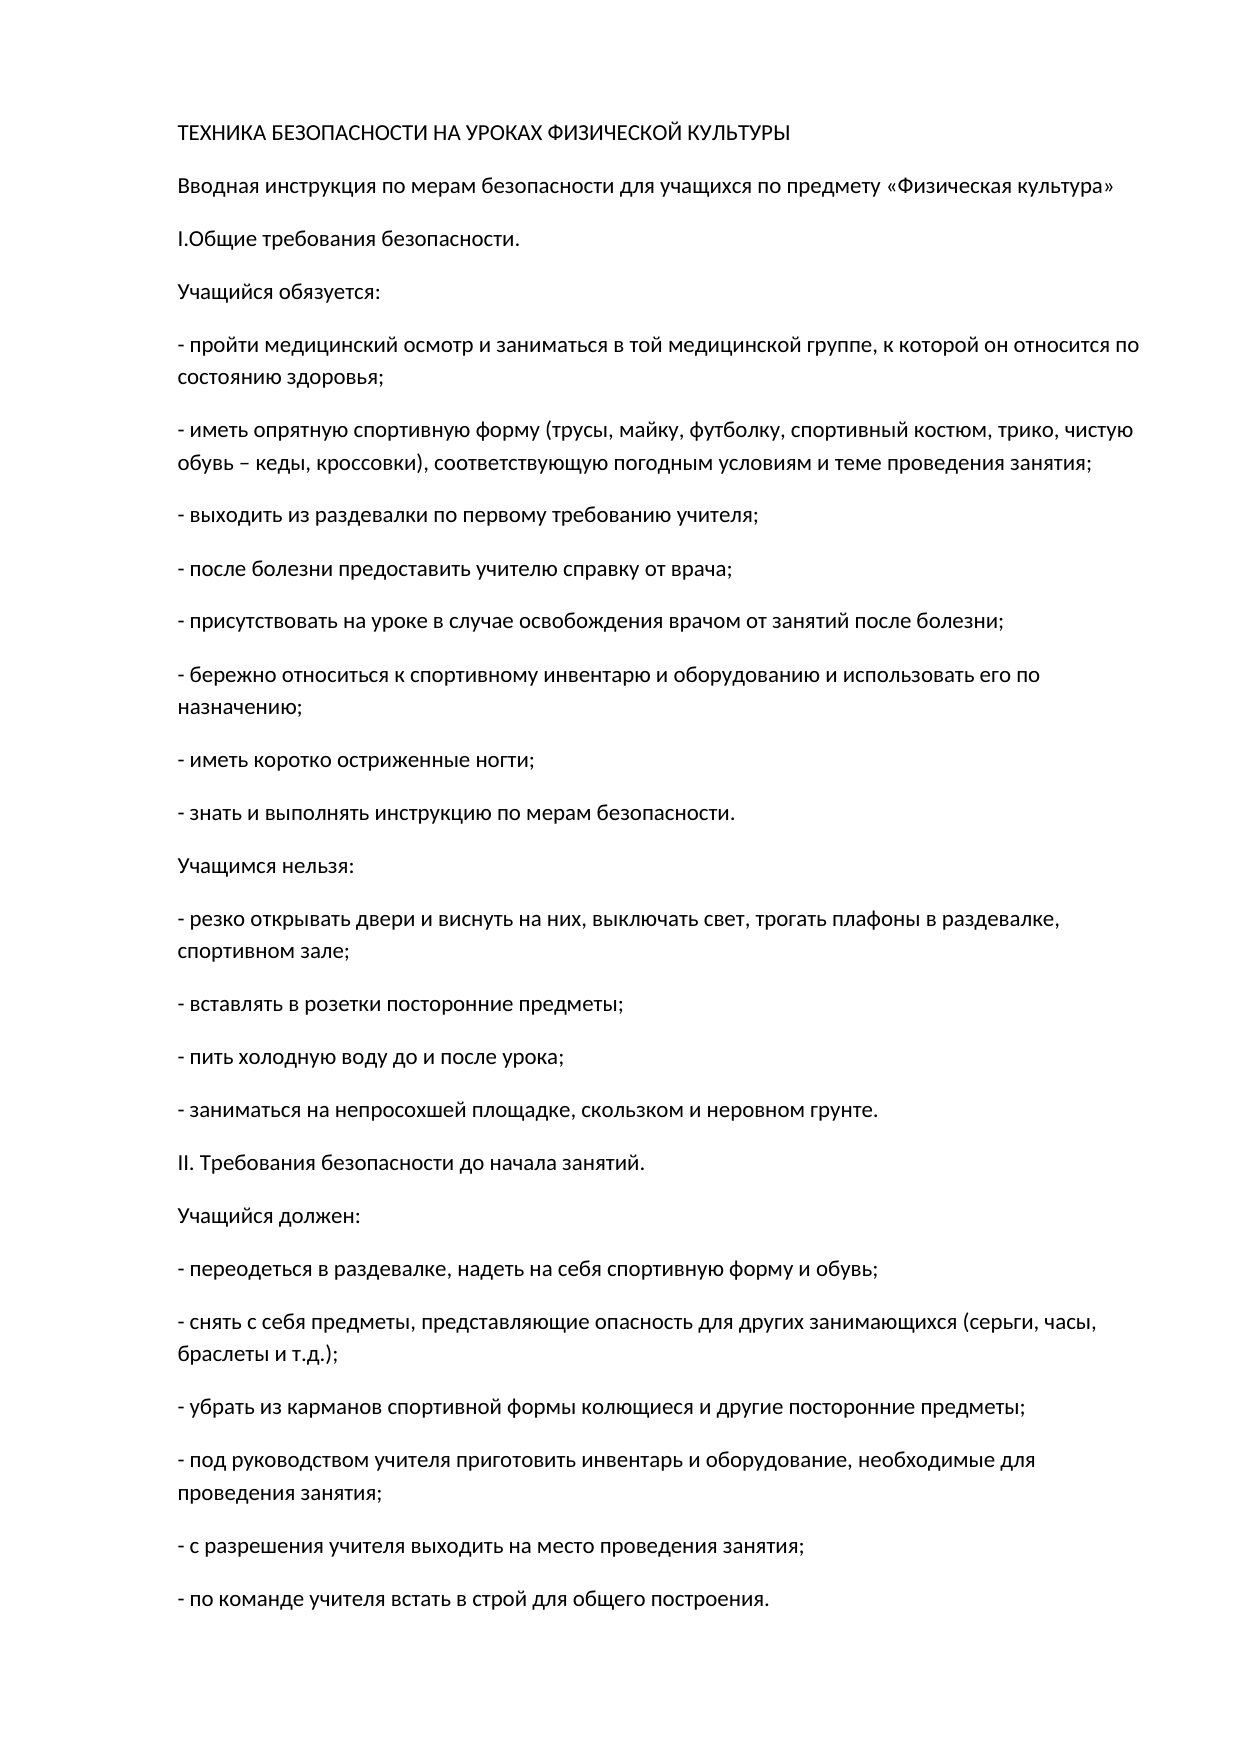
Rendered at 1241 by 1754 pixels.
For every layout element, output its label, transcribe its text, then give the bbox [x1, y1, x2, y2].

text - бережно относиться к спортивному инвентарю и оборудованию и использовать его по назначению; [177, 660, 1152, 720]
text - под руководством учителя приготовить инвентарь и оборудование, необходимые для проведения занятия; [177, 1446, 1152, 1506]
text - убрать из карманов спортивной формы колющиеся и другие посторонние предметы; [177, 1392, 1152, 1421]
text - по команде учителя встать в строй для общего построения. [177, 1584, 1152, 1612]
text - иметь коротко остриженные ногти; [177, 745, 1152, 773]
text Вводная инструкция по мерам безопасности для учащихся по предмету «Физическая культура» [177, 171, 1152, 199]
text Учащийся должен: [177, 1201, 1152, 1229]
text - выходить из раздевалки по первому требованию учителя; [177, 501, 1152, 529]
text - пройти медицинский осмотр и заниматься в той медицинской группе, к которой он относится по состоянию здоровья; [177, 330, 1152, 390]
text II. Требования безопасности до начала занятий. [177, 1148, 1152, 1176]
text I.Общие требования безопасности. [177, 224, 1152, 252]
text - пить холодную воду до и после урока; [177, 1042, 1152, 1070]
text ТЕХНИКА БЕЗОПАСНОСТИ НА УРОКАХ ФИЗИЧЕСКОЙ КУЛЬТУРЫ [177, 118, 1152, 146]
text - заниматься на непросохшей площадке, скользком и неровном грунте. [177, 1095, 1152, 1123]
text - переодеться в раздевалке, надеть на себя спортивную форму и обувь; [177, 1254, 1152, 1282]
text - после болезни предоставить учителю справку от врача; [177, 554, 1152, 582]
text Учащимся нельзя: [177, 851, 1152, 879]
text - вставлять в розетки посторонние предметы; [177, 989, 1152, 1017]
text - резко открывать двери и виснуть на них, выключать свет, трогать плафоны в раздевалке, спортивном зале; [177, 904, 1152, 964]
text - с разрешения учителя выходить на место проведения занятия; [177, 1531, 1152, 1559]
text Учащийся обязуется: [177, 277, 1152, 305]
text - знать и выполнять инструкцию по мерам безопасности. [177, 798, 1152, 826]
text - снять с себя предметы, представляющие опасность для других занимающихся (серьги, часы, браслеты и т.д.); [177, 1307, 1152, 1367]
text - присутствовать на уроке в случае освобождения врачом от занятий после болезни; [177, 607, 1152, 635]
text - иметь опрятную спортивную форму (трусы, майку, футболку, спортивный костюм, трико, чистую обувь – кеды, кроссовки), соответствующую погодным условиям и теме проведения занятия; [177, 415, 1152, 476]
